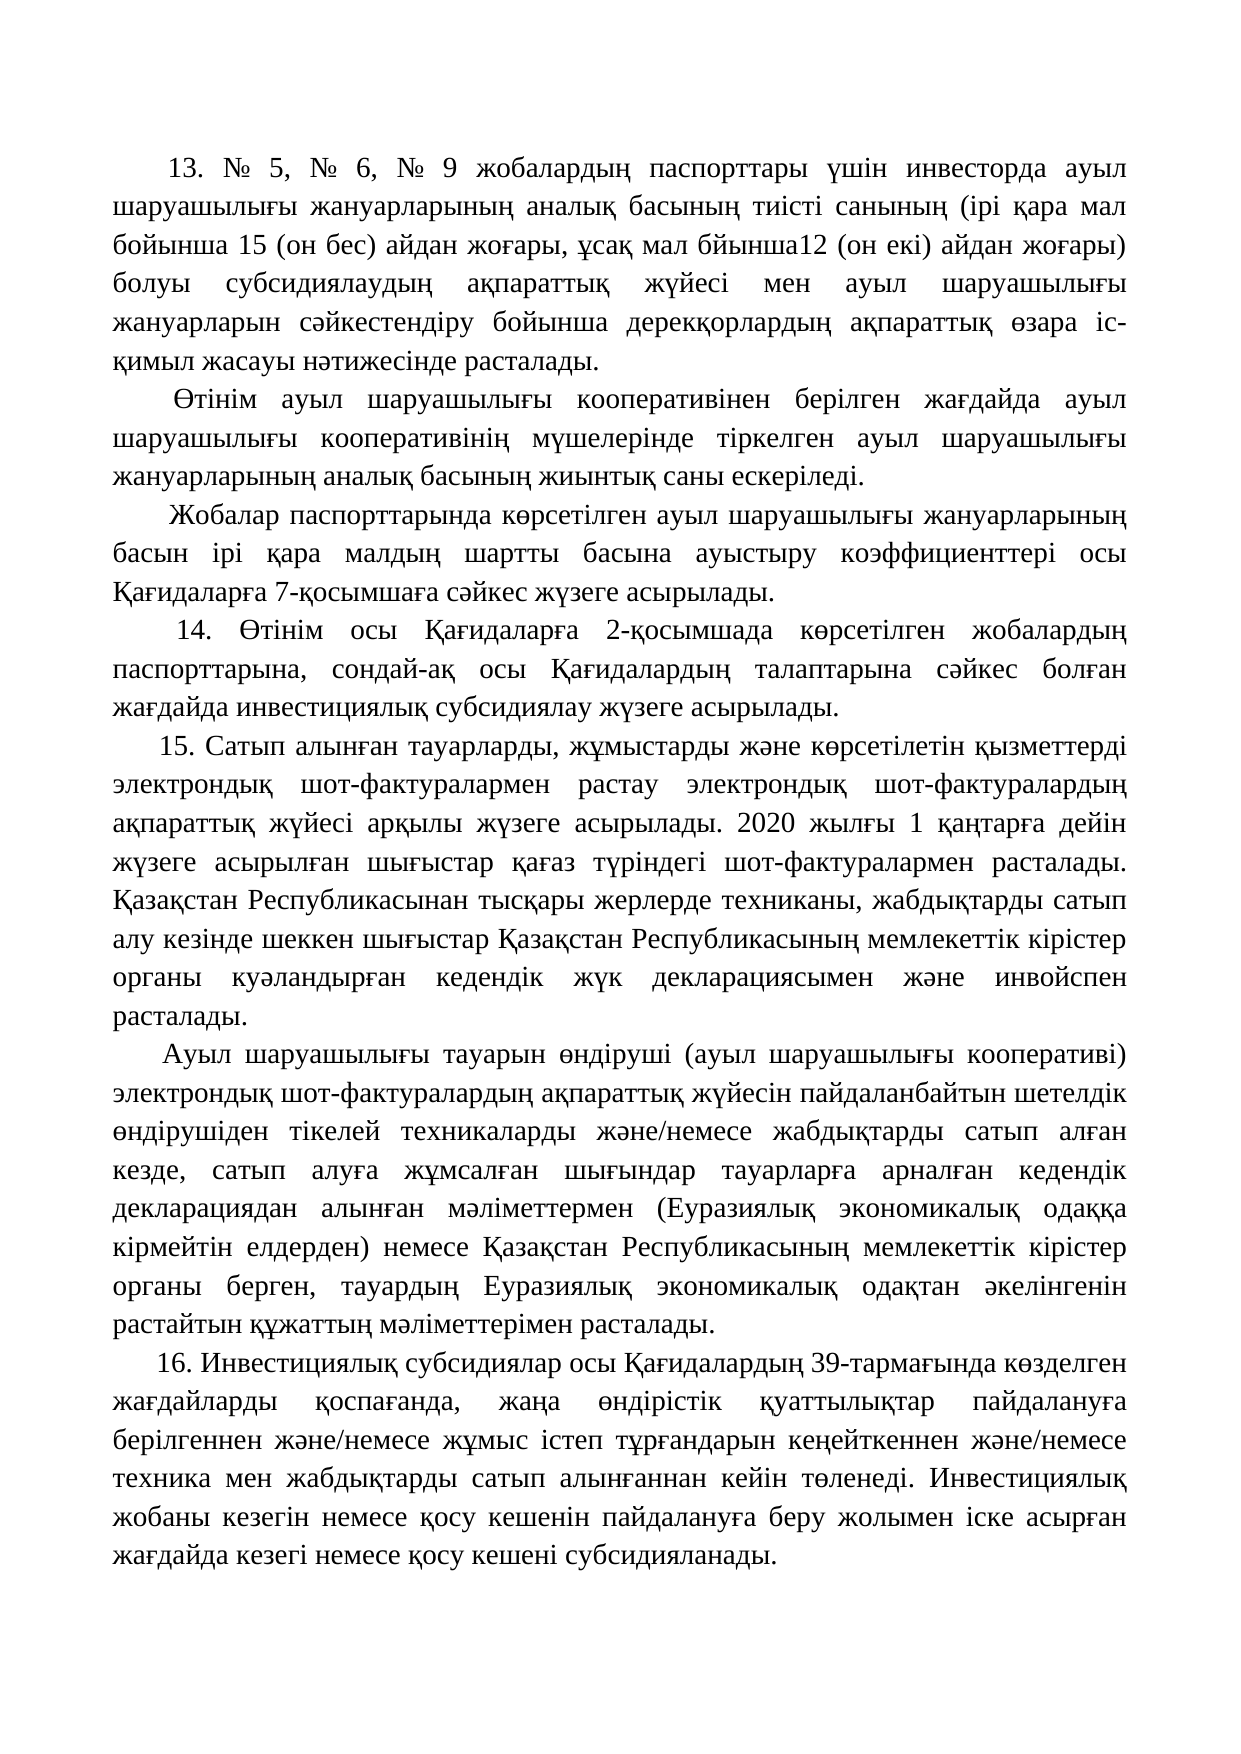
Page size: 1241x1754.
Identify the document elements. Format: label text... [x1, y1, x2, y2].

text 13. № 5, № 6, № 9 жобалардың паспорттары үшін инвесторда ауыл шаруашылығы жануарларының аналық басының тиісті санының (ірі қара мал бойынша 15 (он бес) айдан жоғары, ұсақ мал бйынша12 (он екі) айдан жоғары) болуы субсидиялаудың ақпараттық жүйесі мен ауыл шаруашылығы жануарларын сәйкестендіру бойынша дерекқорлардың ақпараттық өзара іс-қимыл жасауы нәтижесінде расталады. [112, 150, 1128, 376]
text 15. Сатып алынған тауарларды, жұмыстарды және көрсетілетін қызметтерді электрондық шот-фактуралармен растау электрондық шот-фактуралардың ақпараттық жүйесі арқылы жүзеге асырылады. 2020 жылғы 1 қаңтарға дейін жүзеге асырылған шығыстар қағаз түріндегі шот-фактуралармен расталады. Қазақстан Республикасынан тысқары жерлерде техниканы, жабдықтарды сатып алу кезінде шеккен шығыстар Қазақстан Республикасының мемлекеттік кірістер органы куәландырған кедендік жүк декларациясымен және инвойспен расталады. [112, 728, 1128, 1031]
text 16. Инвестициялық субсидиялар осы Қағидалардың 39-тармағында көзделген жағдайларды қоспағанда, жаңа өндірістік қуаттылықтар пайдалануға берілгеннен және/немесе жұмыс істеп тұрғандарын кеңейткеннен және/немесе техника мен жабдықтарды сатып алынғаннан кейін төленеді. Инвестициялық жобаны кезегін немесе қосу кешенін пайдалануға беру жолымен іске асырған жағдайда кезегі немесе қосу кешені субсидияланады. [112, 1345, 1128, 1571]
text 14. Өтінім осы Қағидаларға 2-қосымшада көрсетілген жобалардың паспорттарына, сондай-ақ осы Қағидалардың талаптарына сәйкес болған жағдайда инвестициялық субсидиялау жүзеге асырылады. [112, 612, 1128, 723]
text Ауыл шаруашылығы тауарын өндіруші (ауыл шаруашылығы кооперативі) электрондық шот-фактуралардың ақпараттық жүйесін пайдаланбайтын шетелдік өндірушіден тікелей техникаларды және/немесе жабдықтарды сатып алған кезде, сатып алуға жұмсалған шығындар тауарларға арналған кедендік декларациядан алынған мәліметтермен (Еуразиялық экономикалық одаққа кірмейтін елдерден) немесе Қазақстан Республикасының мемлекеттік кірістер органы берген, тауардың Еуразиялық экономикалық одақтан әкелінгенін растайтын құжаттың мәліметтерімен расталады. [112, 1036, 1128, 1340]
text Өтінім ауыл шаруашылығы кооперативінен берілген жағдайда ауыл шаруашылығы кооперативінің мүшелерінде тіркелген ауыл шаруашылығы жануарларының аналық басының жиынтық саны ескеріледі. [112, 381, 1128, 492]
text Жобалар паспорттарында көрсетілген ауыл шаруашылығы жануарларының басын ірі қара малдың шартты басына ауыстыру коэффициенттері осы Қағидаларға 7-қосымшаға сәйкес жүзеге асырылады. [112, 497, 1128, 607]
